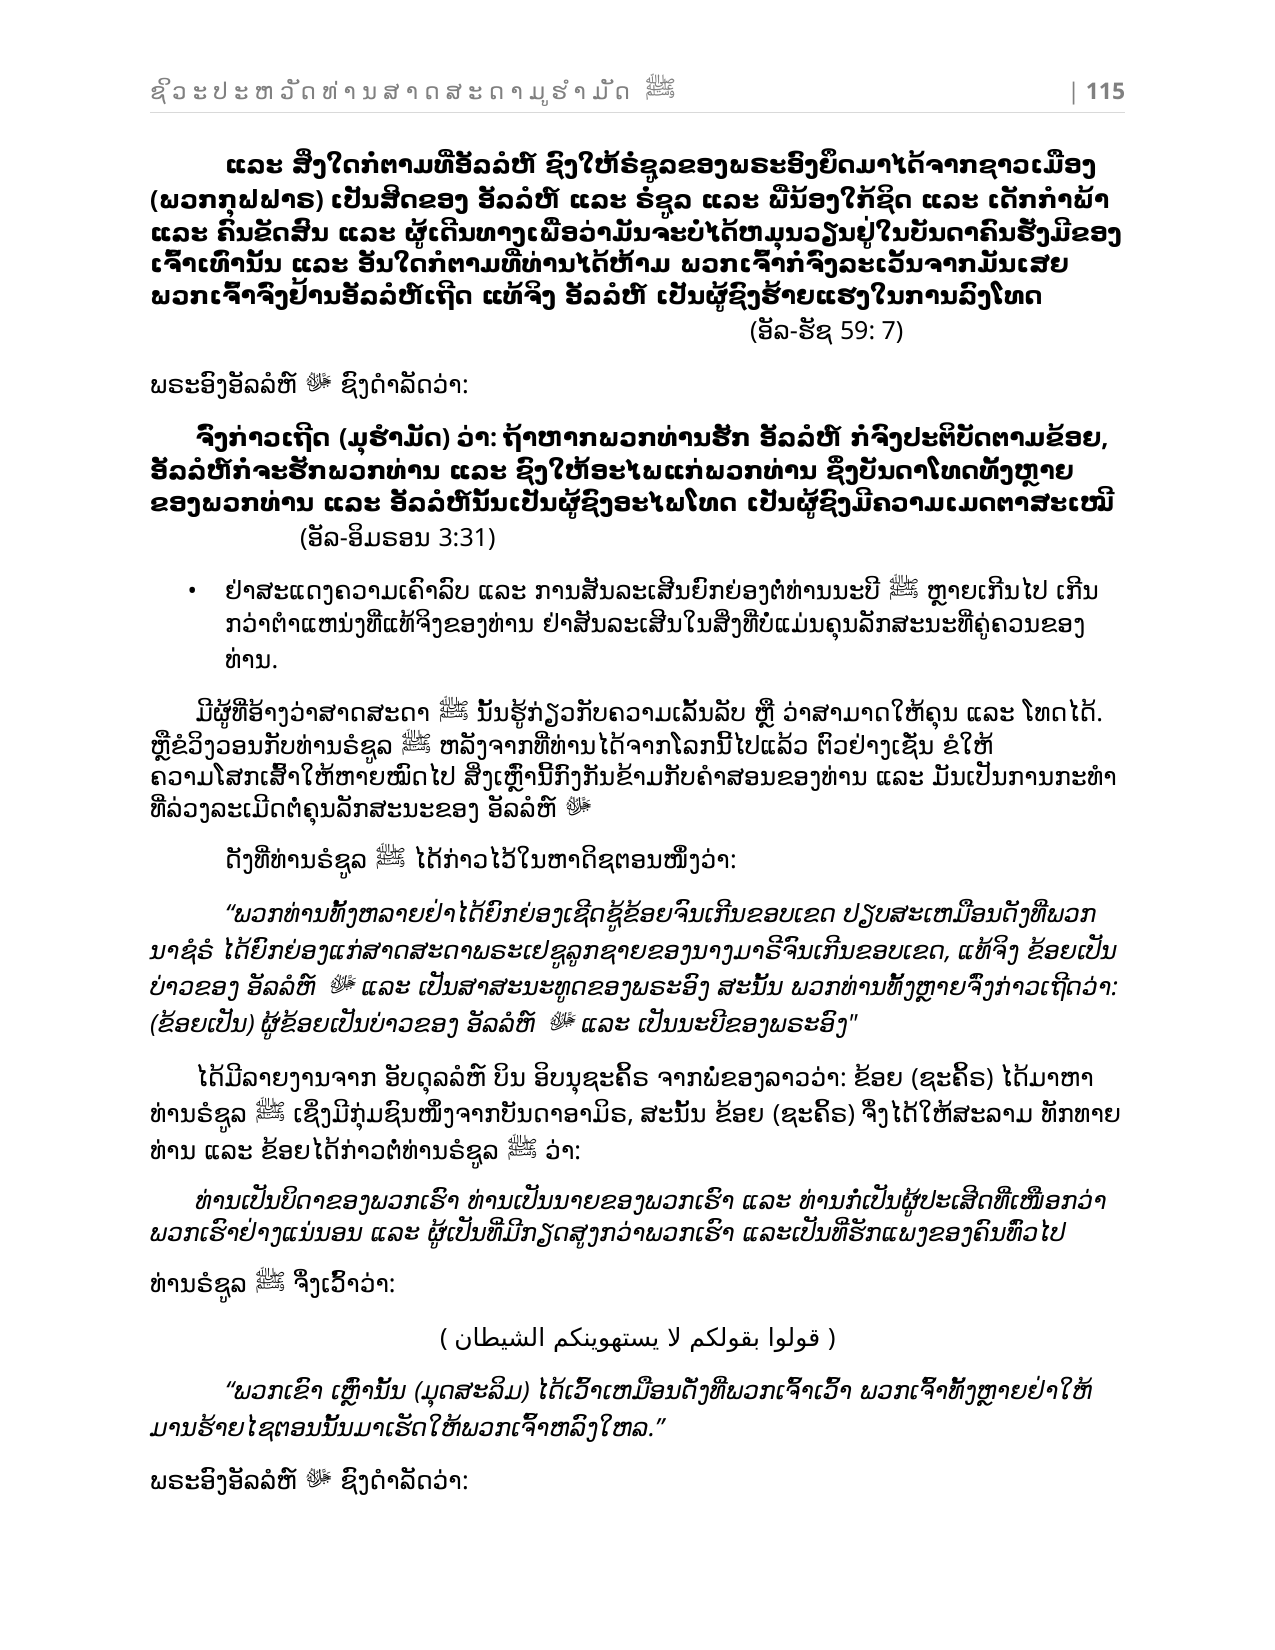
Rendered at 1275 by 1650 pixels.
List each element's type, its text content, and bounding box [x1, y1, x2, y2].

list ຢ່າສະແດງຄວາມເຄົາລົບ ແລະ ການສັນລະເສີນຍົກຍ່ອງຕໍ່ທ່ານນະບີ ﷺ ຫຼາຍເກີນໄປ ເກີນກວ່າ​ຕໍາ​ແຫນ່ງທີ່ແທ້ຈິງ​ຂອງ​ທ່ານ​ ຢ່າ​ສັນລະເສີນ​ໃນສິ່ງ​ທີ່​ບໍ່​ແມ່ນ​ຄຸນ​ລັກສະນະ​ທີ່ຄູ່ຄວນ​ຂອງ​ທ່ານ. [187, 573, 1125, 675]
text ພຣະອົງອັລລໍຫ໌ ﷻ ຊົງດໍາລັດວ່າ: [150, 1463, 1125, 1497]
text “ພວກທ່ານທັ້ງຫລາຍຢ່າໄດ້​ຍົກ​ຍ່ອງເຊີດຊູ້​ຂ້ອຍຈົນ​ເກີນ​ຂອບເຂດ ​ປຽບສະເຫມືອນດັງທີ່​ພວກ​ນາ​ຊໍ​ຣໍ ​ໄດ້​ຍົກຍ່ອງ​​ແກ່​ສາດ​ສະ​ດາ​ພຣະ​ເຢ​ຊູ​ລູກ​ຊາຍ​ຂອງ​ນາງ​ມາ​ຣີຈົນເກີນຂອບເຂດ, ແທ້​ຈິງ​ ຂ້ອຍ​ເປັນບ່າວ​​ຂອງ ອັລລໍຫ໌ ﷻ ແລະ ເປັນສາສະນະທູດຂອງພຣະອົງ ສະນັ້ນ ພວກທ່ານທັ້ງຫຼາຍຈົ່ງກ່າວເຖີດວ່າ: (ຂ້ອຍເປັນ) ຜູ້ຂ້ອຍ​ເປັນບ່າວ​​ຂອງ ອັລລໍຫ໌ ﷻ ແລະ ເປັນນະບີຂອງພຣະອົງ" [150, 896, 1125, 1040]
text ( قولوا بقولكم لا يستهوينكم الشيطان ) [150, 1319, 1125, 1353]
text ໄດ້ມີລາຍງານຈາກ ອັບດຸລລໍຫ໌ ບິນ ອິບນຸຊະຄິ້ຣ ຈາກພໍ່ຂອງລາວວ່າ: ຂ້ອຍ (ຊະຄິ້ຣ) ໄດ້ມາຫາ ທ່ານຣໍຊູລ ﷺ ເຊິ່ງມີ​ກຸ່ມຊົນ​ໜຶ່ງ​ຈາກ​ບັນດາ​ອາມິຣ, ສະນັ້ນ ຂ້ອຍ (ຊະຄິ້ຣ) ​ຈຶ່ງ​ໄດ້ໃຫ້ສະລາມ ​ທັກທາຍ​ທ່ານ ແລະ ຂ້ອຍໄດ້ກ່າວ​ຕໍ່ທ່ານຣໍຊູລ ﷺ ​ວ່າ: [150, 1059, 1125, 1167]
text ແລະ ສິ່ງໃດກໍ່ຕາມທີ່ອັລລໍຫ໌ ຊົງໃຫ້ຣໍ່ຊູລຂອງພຣະອົງຍຶດມາໄດ້ຈາກຊາວເມືອງ (ພວກກຸຟຟາຣ) ເປັນສິດຂອງ ອັລລໍຫ໌ ແລະ ຣໍ່ຊູລ ແລະ ພີ່ນ້ອງໃກ້ຊິດ ແລະ ເດັກກໍາພ້າ ແລະ ຄົນຂັດສົນ ແລະ ຜູ້ເດີນທາງເພື່ອ​ວ່າ​ມັນ​​ຈະບໍ່ໄດ້ຫມຸນວຽນ​​ຢູ່​ໃນ​ບັນດາ​ຄົນ​ຮັ່ງມີ​ຂອງ​ເຈົ້າ​ເທົ່າ​ນັ້ນ ແລະ ​ອັນ​ໃດ​ກໍ​ຕາມ​ທີ່​ທ່ານ​ໄດ້​ຫ້າມ​ ພວກເຈົ້າກໍ່ຈົ່ງ​ລະ​ເວັ້ນ​ຈາກ​ມັນເສຍ ພວກເຈົ້າຈົ່ງຢ້ານອັລລໍຫ໌ເຖີດ ແທ້ຈິງ ອັລລໍຫ໌ ເປັນຜູ້ຊົງຮ້າຍແຮງໃນການລົງໂທດ (ອັລ-ຮັຊ 59: 7) [150, 150, 1125, 347]
text ພຣະອົງອັລລໍຫ໌ ﷻ ຊົງດໍາລັດວ່າ: [150, 366, 1125, 401]
text ທ່ານເປັນບິດາຂອງພວກເຮົາ ທ່ານເປັນນາຍຂອງພວກເຮົາ ແລະ ທ່ານກໍ່ເປັນຜູ້ປະເສີດທີ່ເໜືອກວ່າພວກເຮົາຢ່າງແນ່ນອນ ແລະ​ ຜູ້ເປັນ​​ທີ່​ມີ​ກຽດ​ສູງ​ກວ່າ​ພວກ​ເຮົາ ແລະເປັນທີ່ຮັກແພງຂອງຄົນທົ່ວໄປ [150, 1186, 1125, 1247]
text “ພວກເຂົາ ເຫຼົ່ານັ້ນ (ມຸດສະລິມ) ໄດ້ເວົ້າເຫມືອນດັ່ງທີ່ພວກເຈົ້າເວົ້າ ພວກເຈົ້າທັ້ງຫຼາຍຢ່າ​ໃຫ້​ມານ​ຮ້າຍ​ໄຊຕອນນັ້ນມາ​ເຮັດ​ໃຫ້ພວກ​ເຈົ້າ​ຫລົງໃຫລ.” [150, 1373, 1125, 1443]
text ດັງທີ່ທ່ານຣໍຊູລ ﷺ ໄດ້ກ່າວໄວ້ໃນຫາດິຊຕອນໜຶ່ງວ່າ: [150, 842, 1125, 876]
text ທ່ານຣໍຊູລ ﷺ ຈຶ່ງ​ເວົ້າ​ວ່າ: [150, 1266, 1125, 1300]
text ຈົ່ງກ່າວເຖີດ (ມຸຮໍາມັດ) ວ່າ: ຖ້າຫາກພວກທ່ານຮັກ ອັລລໍຫ໌ ກໍ່ຈົງປະຕິບັດຕາມຂ້ອຍ, ອັລລໍຫ໌ກໍ່ຈະຮັກພວກທ່ານ ແລະ ຊົງໃຫ້ອະໄພແກ່ພວກທ່ານ ຊຶ່ງບັນດາໂທດທັ້ງຫຼາຍຂອງພວກທ່ານ ແລະ ອັລລໍຫ໌ນັ້ນເປັນຜູ້ຊົງອະໄພໂທດ ​ເປັນ​ຜູ້ຊົງ​ມີ​ຄວາມ​ເມດ​ຕາ​ສະເໝີ (ອັລ-ອິມຣອນ 3:31) [150, 420, 1125, 554]
text ມີຜູ້ທີ່ອ້າງວ່າສາດສະດາ ﷺ ນັ້ນຮູ້ກ່ຽວກັບຄວາມເລັ້ນລັບ ຫຼື ວ່າສາມາດໃຫ້ຄຸນ ແລະ ໂທດໄດ້. ຫຼືຂໍວິງວອນກັບທ່ານຣໍຊູລ ﷺ ຫລັງຈາກທີ່ທ່ານໄດ້ຈາກໂລກນີ້ໄປແລ້ວ ຕົວຢ່າງເຊັ່ນ ຂໍໃຫ້ຄວາມໂສກເສົ້າໃຫ້ຫາຍໝົດໄປ ສິ່ງເຫຼົ່ານີ້ກົງກັນຂ້າມກັບຄໍາສອນຂອງທ່ານ ແລະ ມັນເປັນການກະທໍາທີ່ລ່ວງລະເມີດຕໍ່ຄຸນລັກສະນະຂອງ ອັລລໍຫ໌ ﷻ [150, 695, 1125, 823]
